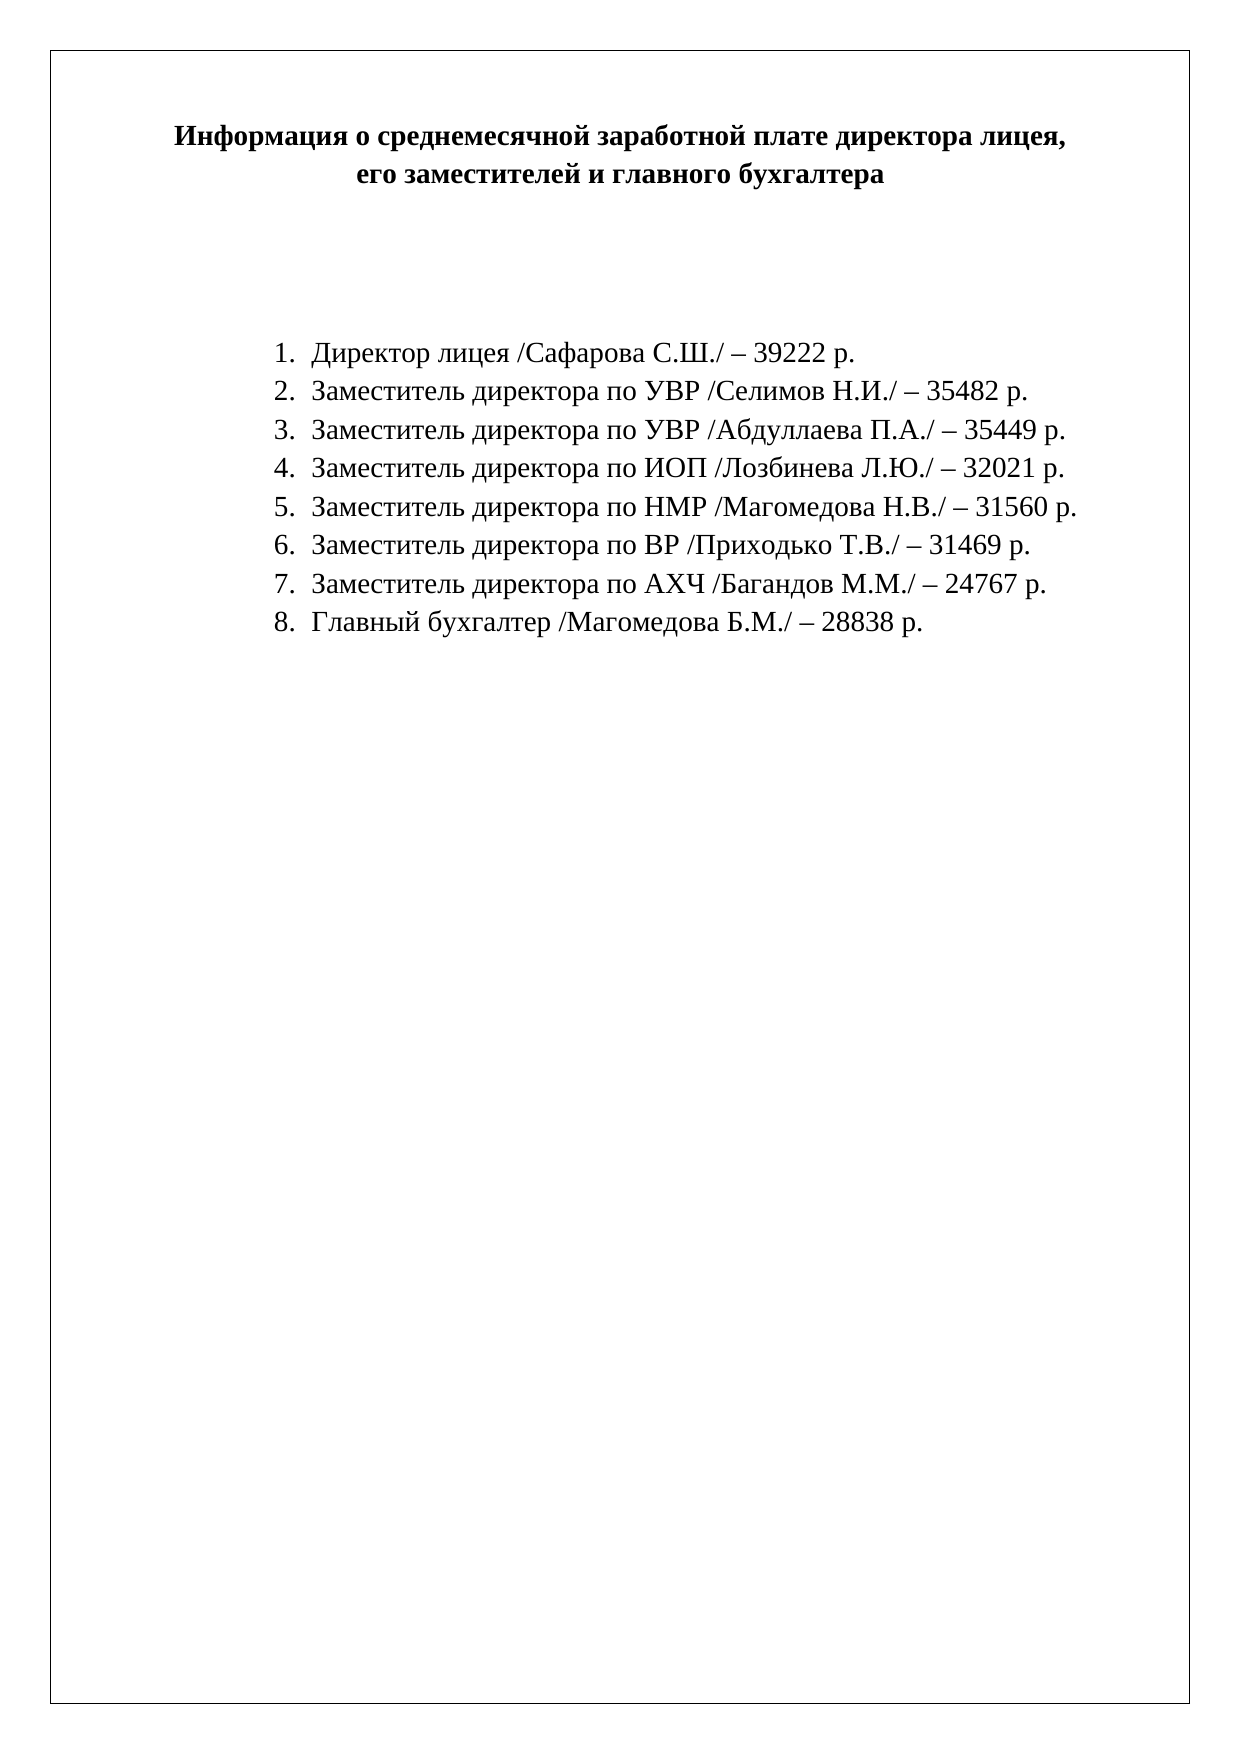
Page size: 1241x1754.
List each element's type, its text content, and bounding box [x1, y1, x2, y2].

list Главный бухгалтер /Магомедова Б.М./ – 28838 р. [274, 604, 1078, 638]
list Заместитель директора по НМР /Магомедова Н.В./ – 31560 р. [274, 489, 1078, 522]
list Заместитель директора по УВР /Селимов Н.И./ – 35482 р. [274, 373, 1078, 407]
list Заместитель директора по ВР /Приходько Т.В./ – 31469 р. [274, 527, 1078, 561]
list Директор лицея /Сафарова С.Ш./ – 39222 р. [274, 335, 1078, 368]
text Информация о среднемесячной заработной плате директора лицея, его заместителей и главного бухгалтера [162, 118, 1078, 190]
list Заместитель директора по ИОП /Лозбинева Л.Ю./ – 32021 р. [274, 450, 1078, 484]
list Заместитель директора по УВР /Абдуллаева П.А./ – 35449 р. [274, 412, 1078, 445]
list Заместитель директора по АХЧ /Багандов М.М./ – 24767 р. [274, 566, 1078, 599]
